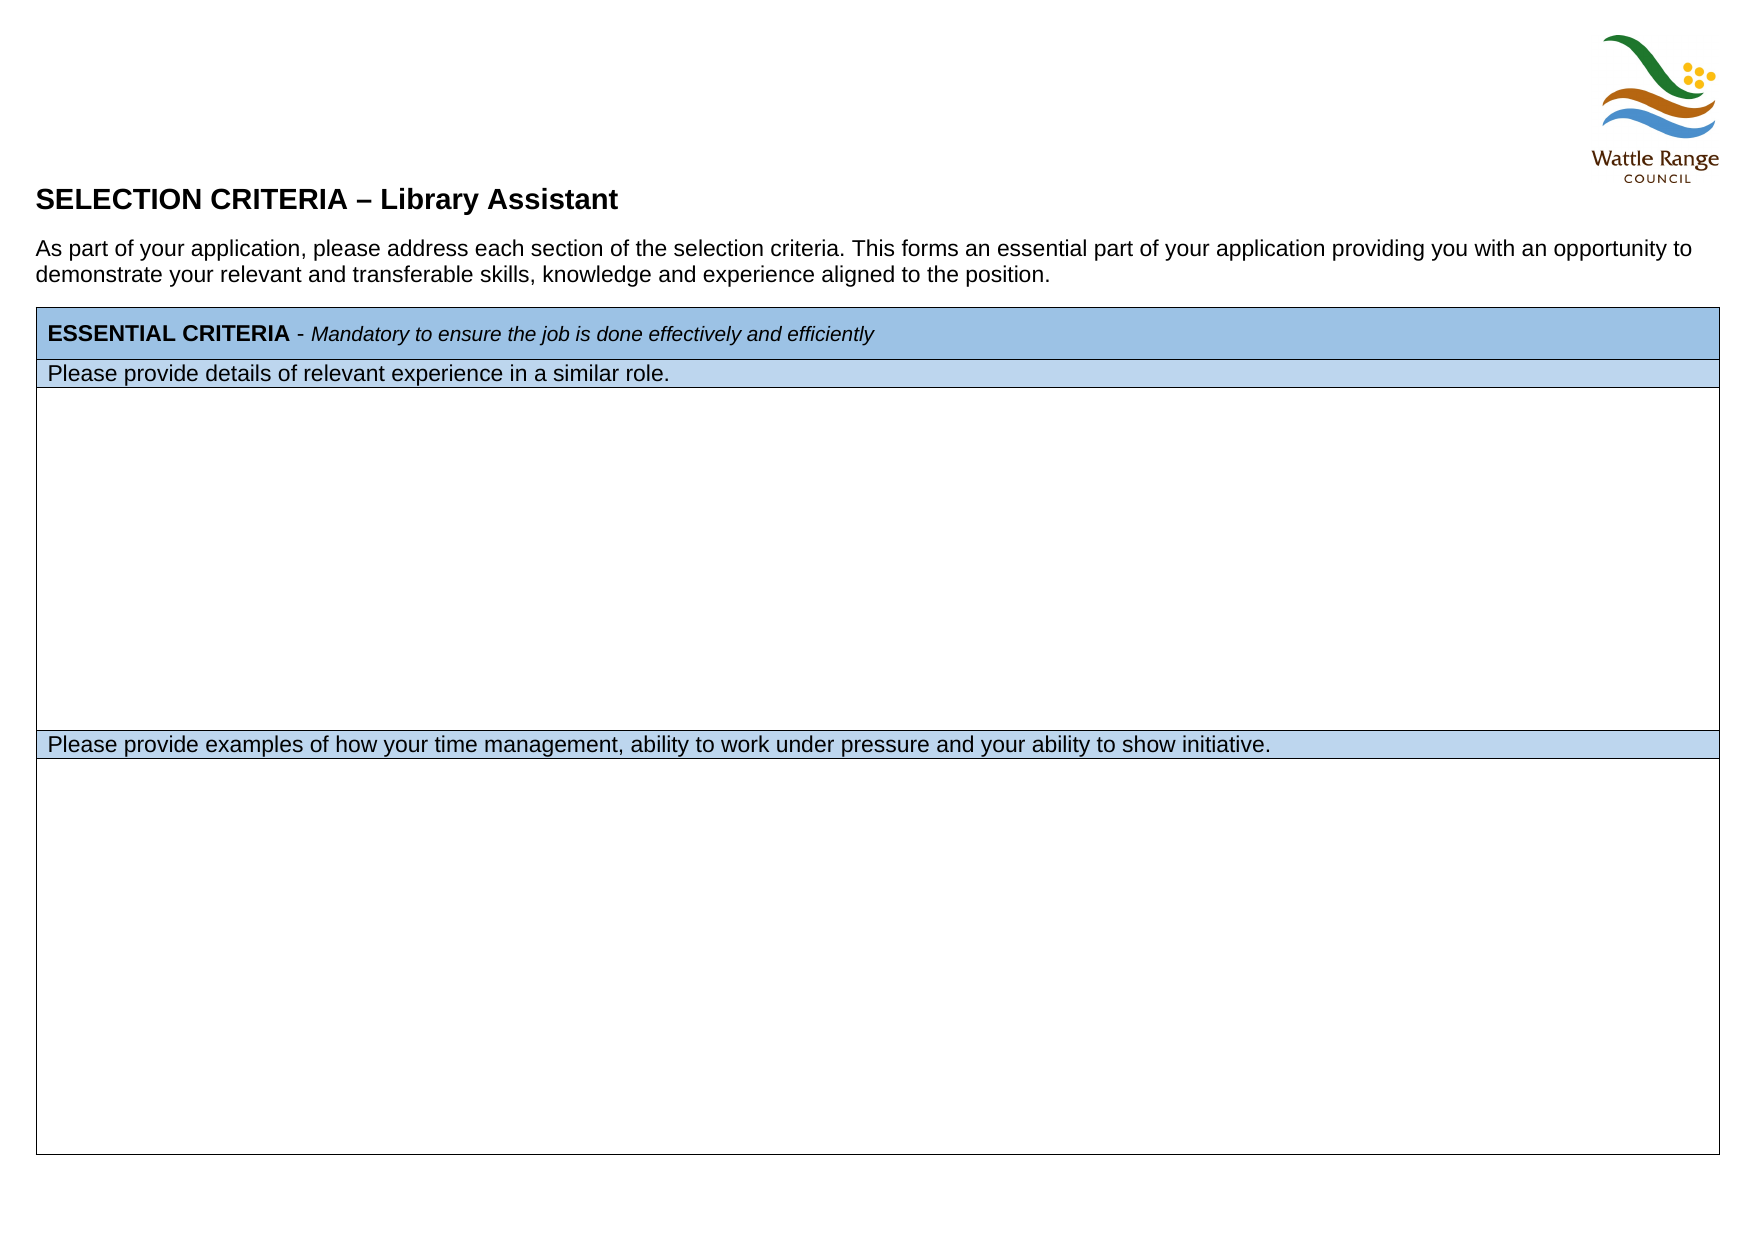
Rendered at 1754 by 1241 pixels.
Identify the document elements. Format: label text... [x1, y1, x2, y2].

table_cell [37, 759, 1719, 1154]
table_cell [37, 388, 1719, 730]
text SELECTION CRITERIA – Library Assistant [35, 182, 1718, 216]
picture [1591, 35, 1719, 183]
table_cell Please provide examples of how your time management, ability to work under pressure and your ability to show initiative. [37, 731, 1719, 758]
table_cell Please provide details of relevant experience in a similar role. [37, 360, 1719, 387]
table_header ESSENTIAL CRITERIA - Mandatory to ensure the job is done effectively and efficiently [37, 308, 1719, 359]
text As part of your application, please address each section of the selection criteria. This forms an essential part of your application providing you with an opportunity to demonstrate your relevant and transferable skills, knowledge and experience aligned to the position. [35, 235, 1718, 288]
